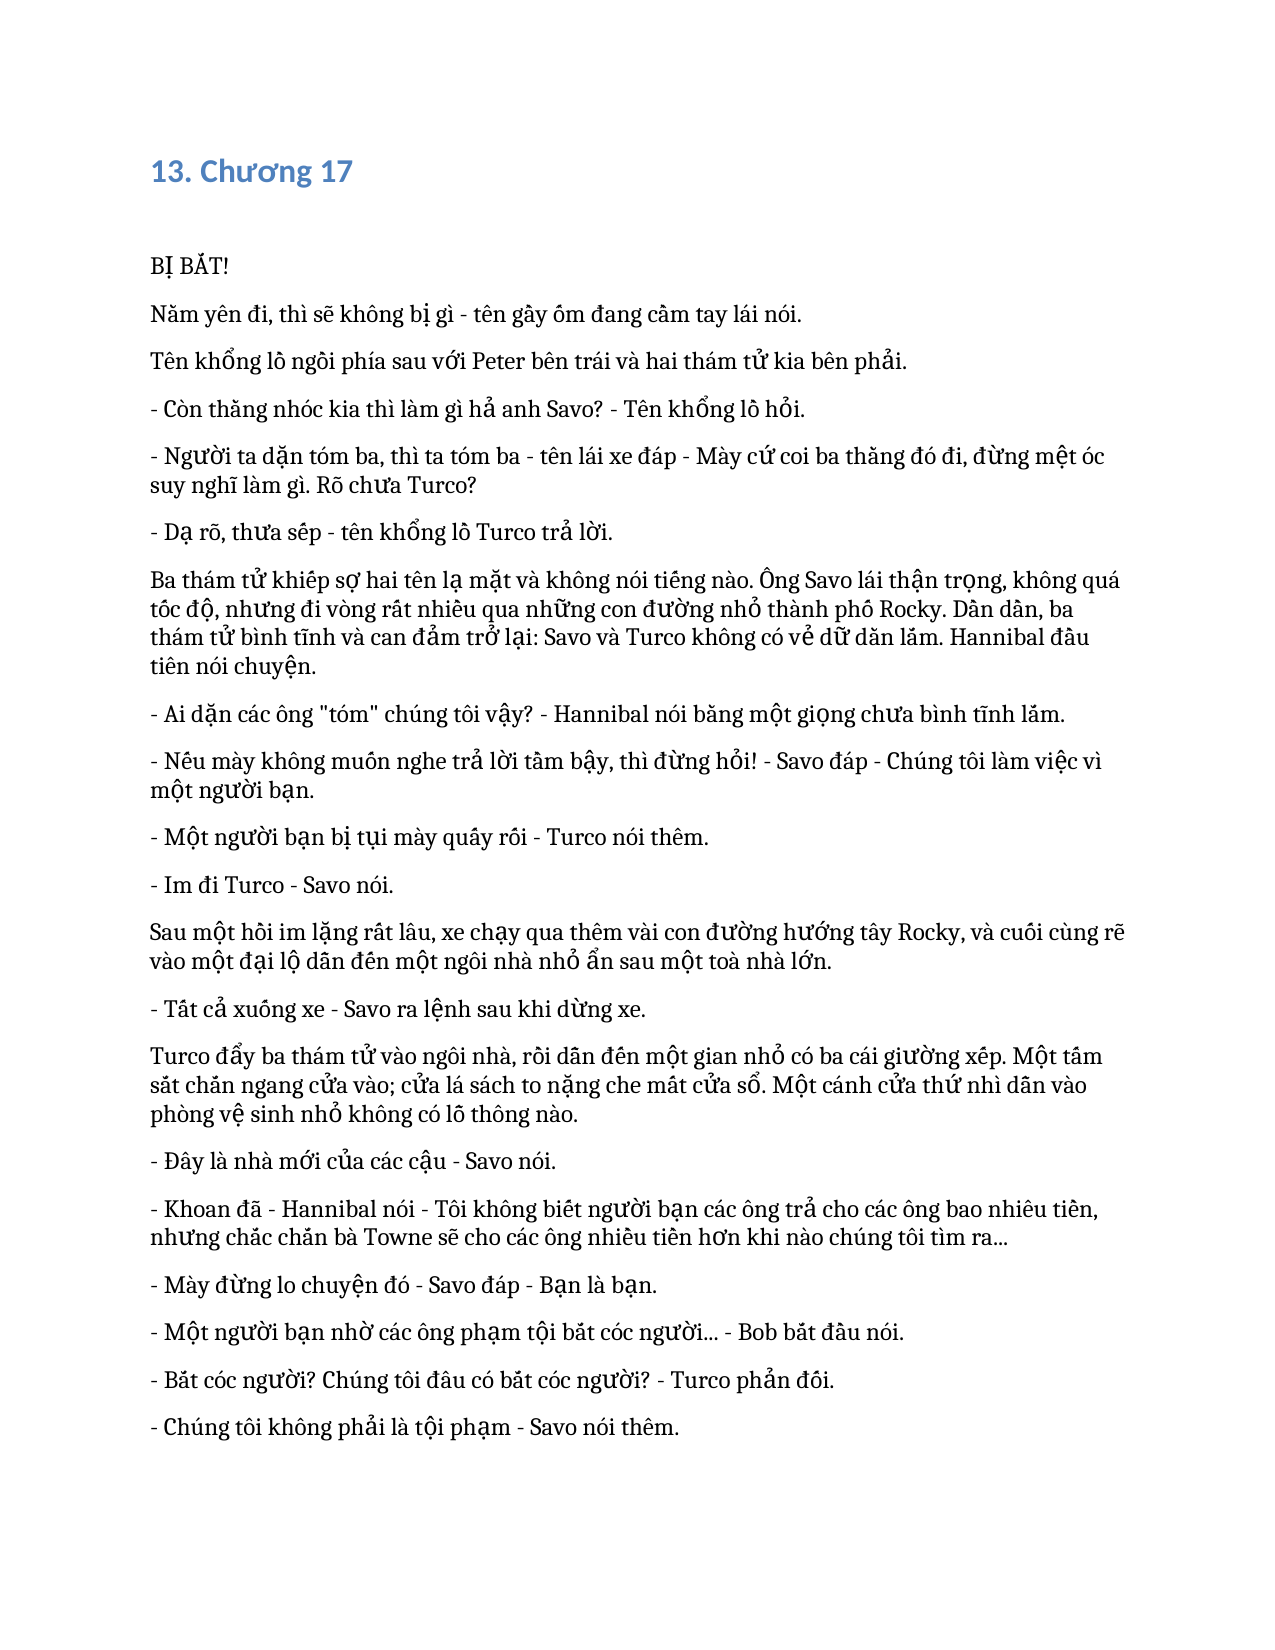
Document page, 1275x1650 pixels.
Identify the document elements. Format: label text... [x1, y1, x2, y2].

text - Dạ rõ, thưa sếp - tên khổng lồ Turco trả lời. [150, 518, 1125, 547]
text BỊ BẮT! [150, 194, 1125, 281]
text - Tất cả xuống xe - Savo ra lệnh sau khi dừng xe. [150, 994, 1125, 1023]
subtitle 13. Chương 17 [150, 150, 1125, 191]
text - Im đi Turco - Savo nói. [150, 871, 1125, 899]
text - Một người bạn bị tụi mày quấy rối - Turco nói thêm. [150, 823, 1125, 852]
text - Còn thằng nhóc kia thì làm gì hả anh Savo? - Tên khổng lồ hỏi. [150, 394, 1125, 423]
text Tên khổng lồ ngồi phía sau với Peter bên trái và hai thám tử kia bên phải. [150, 347, 1125, 376]
text Sau một hồi im lặng rất lâu, xe chạy qua thêm vài con đường hướng tây Rocky, và cuối cùng rẽ vào một đại lộ dẫn đến một ngôi nhà nhỏ ẩn sau một toà nhà lớn. [150, 918, 1125, 976]
text Ba thám tử khiếp sợ hai tên lạ mặt và không nói tiếng nào. Ông Savo lái thận trọng, không quá tốc độ, nhưng đi vòng rất nhiều qua những con đường nhỏ thành phố Rocky. Dần dần, ba thám tử bình tĩnh và can đảm trở lại: Savo và Turco không có vẻ dữ dằn lắm. Hannibal đầu tiên nói chuyện. [150, 566, 1125, 681]
text - Chúng tôi không phải là tội phạm - Savo nói thêm. [150, 1413, 1125, 1442]
text - Người ta dặn tóm ba, thì ta tóm ba - tên lái xe đáp - Mày cứ coi ba thằng đó đi, đừng mệt óc suy nghĩ làm gì. Rõ chưa Turco? [150, 442, 1125, 499]
text - Bắt cóc người? Chúng tôi đâu có bắt cóc người? - Turco phản đối. [150, 1366, 1125, 1394]
text - Mày đừng lo chuyện đó - Savo đáp - Bạn là bạn. [150, 1271, 1125, 1299]
text - Đây là nhà mới của các cậu - Savo nói. [150, 1147, 1125, 1176]
text Turco đẩy ba thám tử vào ngôi nhà, rồi dẫn đến một gian nhỏ có ba cái giường xếp. Một tấm sắt chắn ngang cửa vào; cửa lá sách to nặng che mất cửa sổ. Một cánh cửa thứ nhì dẫn vào phòng vệ sinh nhỏ không có lỗ thông nào. [150, 1042, 1125, 1128]
text Nằm yên đi, thì sẽ không bị gì - tên gầy ốm đang cầm tay lái nói. [150, 299, 1125, 328]
text - Một người bạn nhờ các ông phạm tội bắt cóc người... - Bob bắt đầu nói. [150, 1318, 1125, 1347]
text - Nếu mày không muốn nghe trả lời tầm bậy, thì đừng hỏi! - Savo đáp - Chúng tôi làm việc vì một người bạn. [150, 747, 1125, 804]
text - Ai dặn các ông "tóm" chúng tôi vậy? - Hannibal nói bằng một giọng chưa bình tĩnh lắm. [150, 699, 1125, 728]
text - Khoan đã - Hannibal nói - Tôi không biết người bạn các ông trả cho các ông bao nhiêu tiền, nhưng chắc chắn bà Towne sẽ cho các ông nhiều tiền hơn khi nào chúng tôi tìm ra... [150, 1194, 1125, 1252]
